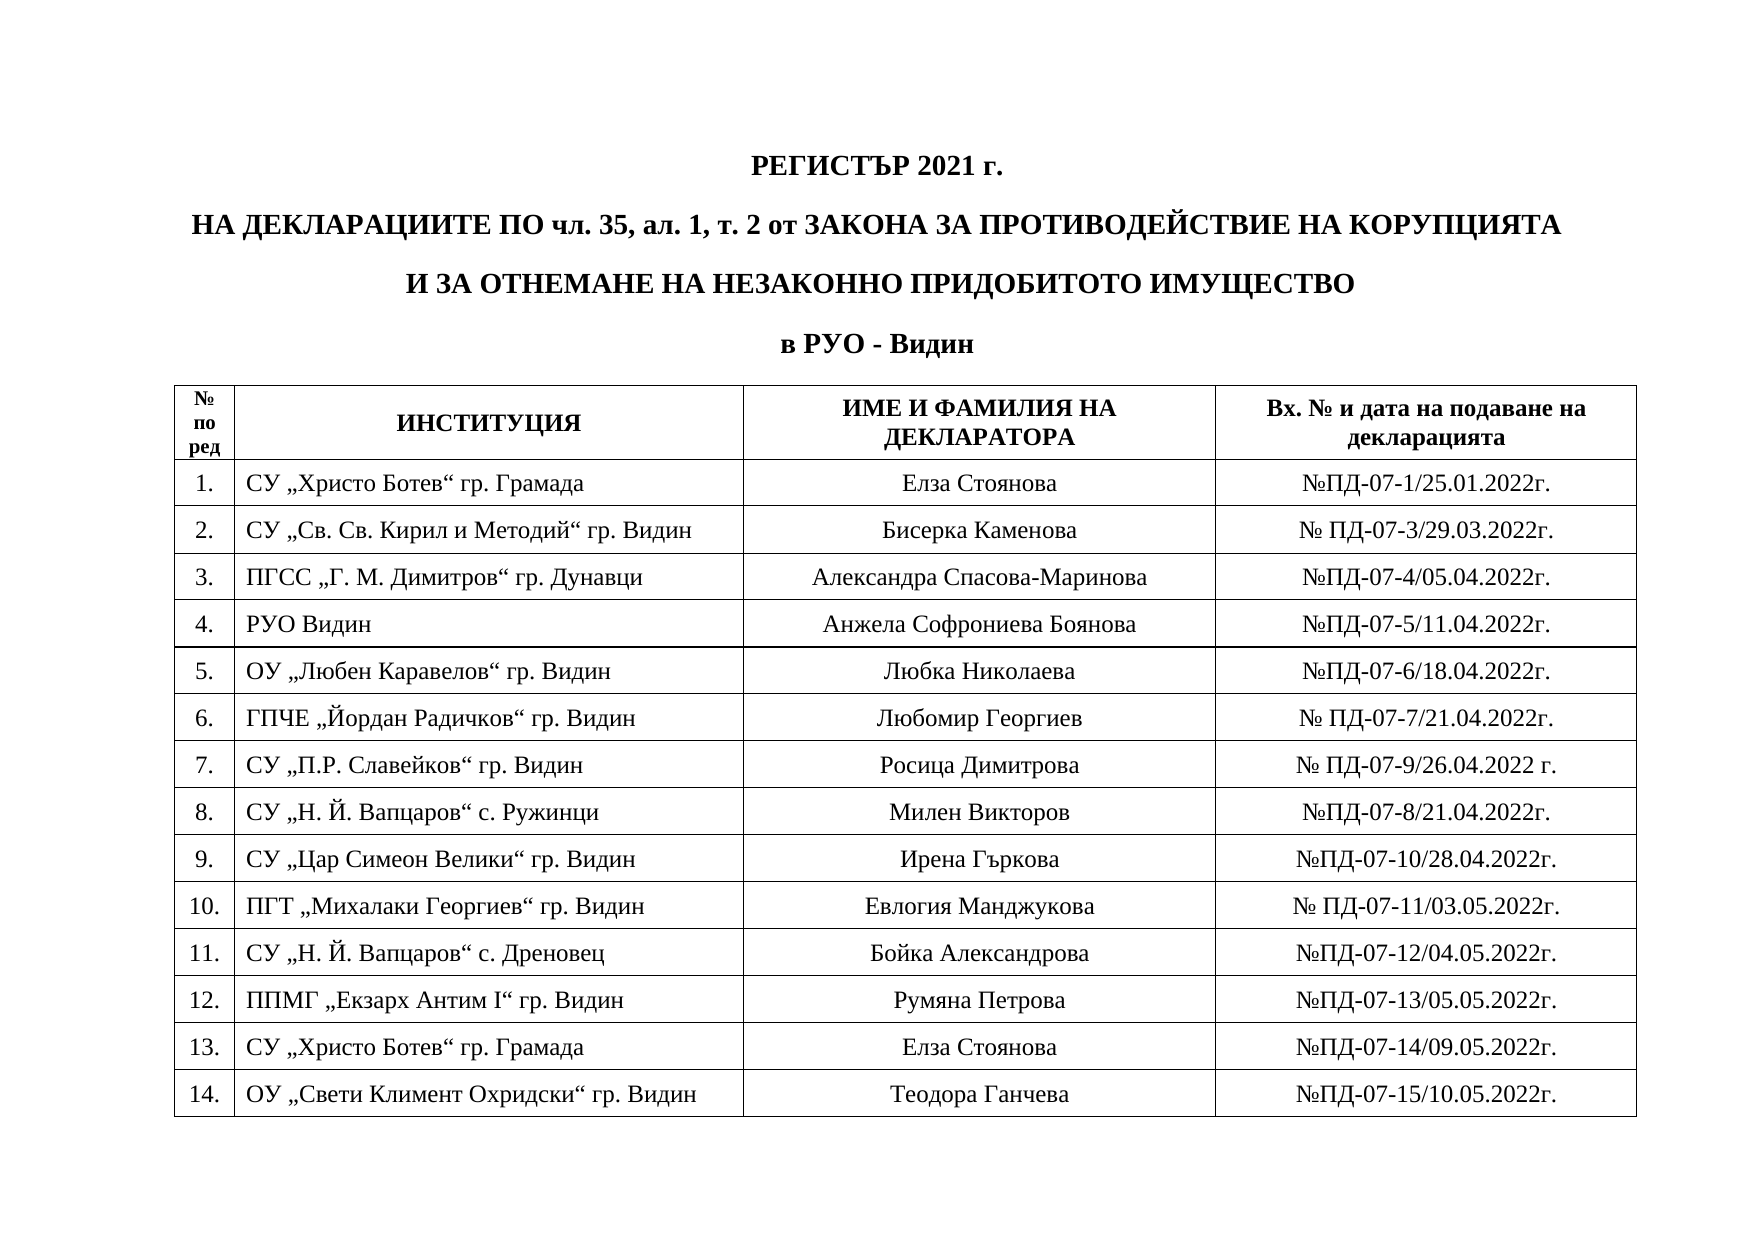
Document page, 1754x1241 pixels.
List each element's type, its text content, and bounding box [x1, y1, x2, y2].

table_cell Анжела Софрониева Боянова [744, 600, 1215, 646]
table_cell СУ „Цар Симеон Велики“ гр. Видин [235, 835, 743, 881]
table_cell №ПД-07-12/04.05.2022г. [1216, 929, 1636, 975]
table_cell №ПД-07-6/18.04.2022г. [1216, 648, 1636, 693]
table_cell 11. [175, 929, 234, 975]
table_cell Бисерка Каменова [744, 506, 1215, 552]
table_cell ПГСС „Г. М. Димитров“ гр. Дунавци [235, 554, 743, 599]
text НА ДЕКЛАРАЦИИТЕ ПО чл. 35, ал. 1, т. 2 от ЗАКОНА ЗА ПРОТИВОДЕЙСТВИЕ НА КОРУПЦИЯТА [89, 207, 1665, 241]
table_cell 6. [175, 694, 234, 740]
table_cell Любомир Георгиев [744, 694, 1215, 740]
table_cell № ПД-07-11/03.05.2022г. [1216, 882, 1636, 928]
table_cell № ПД-07-3/29.03.2022г. [1216, 506, 1636, 552]
table_cell 7. [175, 741, 234, 787]
table_cell 12. [175, 976, 234, 1022]
table_cell ГПЧЕ „Йордан Радичков“ гр. Видин [235, 694, 743, 740]
table_cell Елза Стоянова [744, 460, 1215, 505]
table_cell №ПД-07-13/05.05.2022г. [1216, 976, 1636, 1022]
table_cell Теодора Ганчева [744, 1070, 1215, 1116]
table_cell №ПД-07-15/10.05.2022г. [1216, 1070, 1636, 1116]
table_cell Бойка Александрова [744, 929, 1215, 975]
table_cell Евлогия Манджукова [744, 882, 1215, 928]
table_cell СУ „Н. Й. Вапцаров“ с. Ружинци [235, 788, 743, 834]
text РЕГИСТЪР 2021 г. [89, 148, 1665, 181]
table_cell СУ „Н. Й. Вапцаров“ с. Дреновец [235, 929, 743, 975]
table_cell №ПД-07-4/05.04.2022г. [1216, 554, 1636, 599]
table_cell 14. [175, 1070, 234, 1116]
table_cell ППМГ „Екзарх Антим I“ гр. Видин [235, 976, 743, 1022]
table_cell 4. [175, 600, 234, 646]
table_cell СУ „П.Р. Славейков“ гр. Видин [235, 741, 743, 787]
table_cell № ПД-07-7/21.04.2022г. [1216, 694, 1636, 740]
table_cell 10. [175, 882, 234, 928]
table_cell №ПД-07-1/25.01.2022г. [1216, 460, 1636, 505]
table_cell Александра Спасова-Маринова [744, 554, 1215, 599]
table_cell ОУ „Свети Климент Охридски“ гр. Видин [235, 1070, 743, 1116]
table_cell Ирена Гъркова [744, 835, 1215, 881]
table_cell СУ „Христо Ботев“ гр. Грамада [235, 1023, 743, 1069]
table_cell 9. [175, 835, 234, 881]
text И ЗА ОТНЕМАНЕ НА НЕЗАКОННО ПРИДОБИТОТО ИМУЩЕСТВО [89, 266, 1665, 300]
table_cell 1. [175, 460, 234, 505]
table_cell № ПД-07-9/26.04.2022 г. [1216, 741, 1636, 787]
table_cell Любка Николаева [744, 648, 1215, 693]
table_cell Росица Димитрова [744, 741, 1215, 787]
text в РУО - Видин [89, 326, 1665, 359]
table_cell 5. [175, 648, 234, 693]
table_cell ОУ „Любен Каравелов“ гр. Видин [235, 648, 743, 693]
table_cell СУ „Христо Ботев“ гр. Грамада [235, 460, 743, 505]
table_header № по ред [175, 386, 234, 458]
table_cell ПГТ „Михалаки Георгиев“ гр. Видин [235, 882, 743, 928]
table_cell Милен Викторов [744, 788, 1215, 834]
table_cell 8. [175, 788, 234, 834]
table_cell №ПД-07-8/21.04.2022г. [1216, 788, 1636, 834]
table_cell №ПД-07-14/09.05.2022г. [1216, 1023, 1636, 1069]
table_cell РУО Видин [235, 600, 743, 646]
table_cell №ПД-07-10/28.04.2022г. [1216, 835, 1636, 881]
table_cell Румяна Петрова [744, 976, 1215, 1022]
table_header ИНСТИТУЦИЯ [235, 386, 743, 458]
table_header ИМЕ И ФАМИЛИЯ НА ДЕКЛАРАТОРА [744, 386, 1215, 458]
table_cell 3. [175, 554, 234, 599]
table_cell СУ „Св. Св. Кирил и Методий“ гр. Видин [235, 506, 743, 552]
table_header Вх. № и дата на подаване на декларацията [1216, 386, 1636, 458]
table_cell 13. [175, 1023, 234, 1069]
table_cell Елза Стоянова [744, 1023, 1215, 1069]
table_cell 2. [175, 506, 234, 552]
table_cell №ПД-07-5/11.04.2022г. [1216, 600, 1636, 646]
